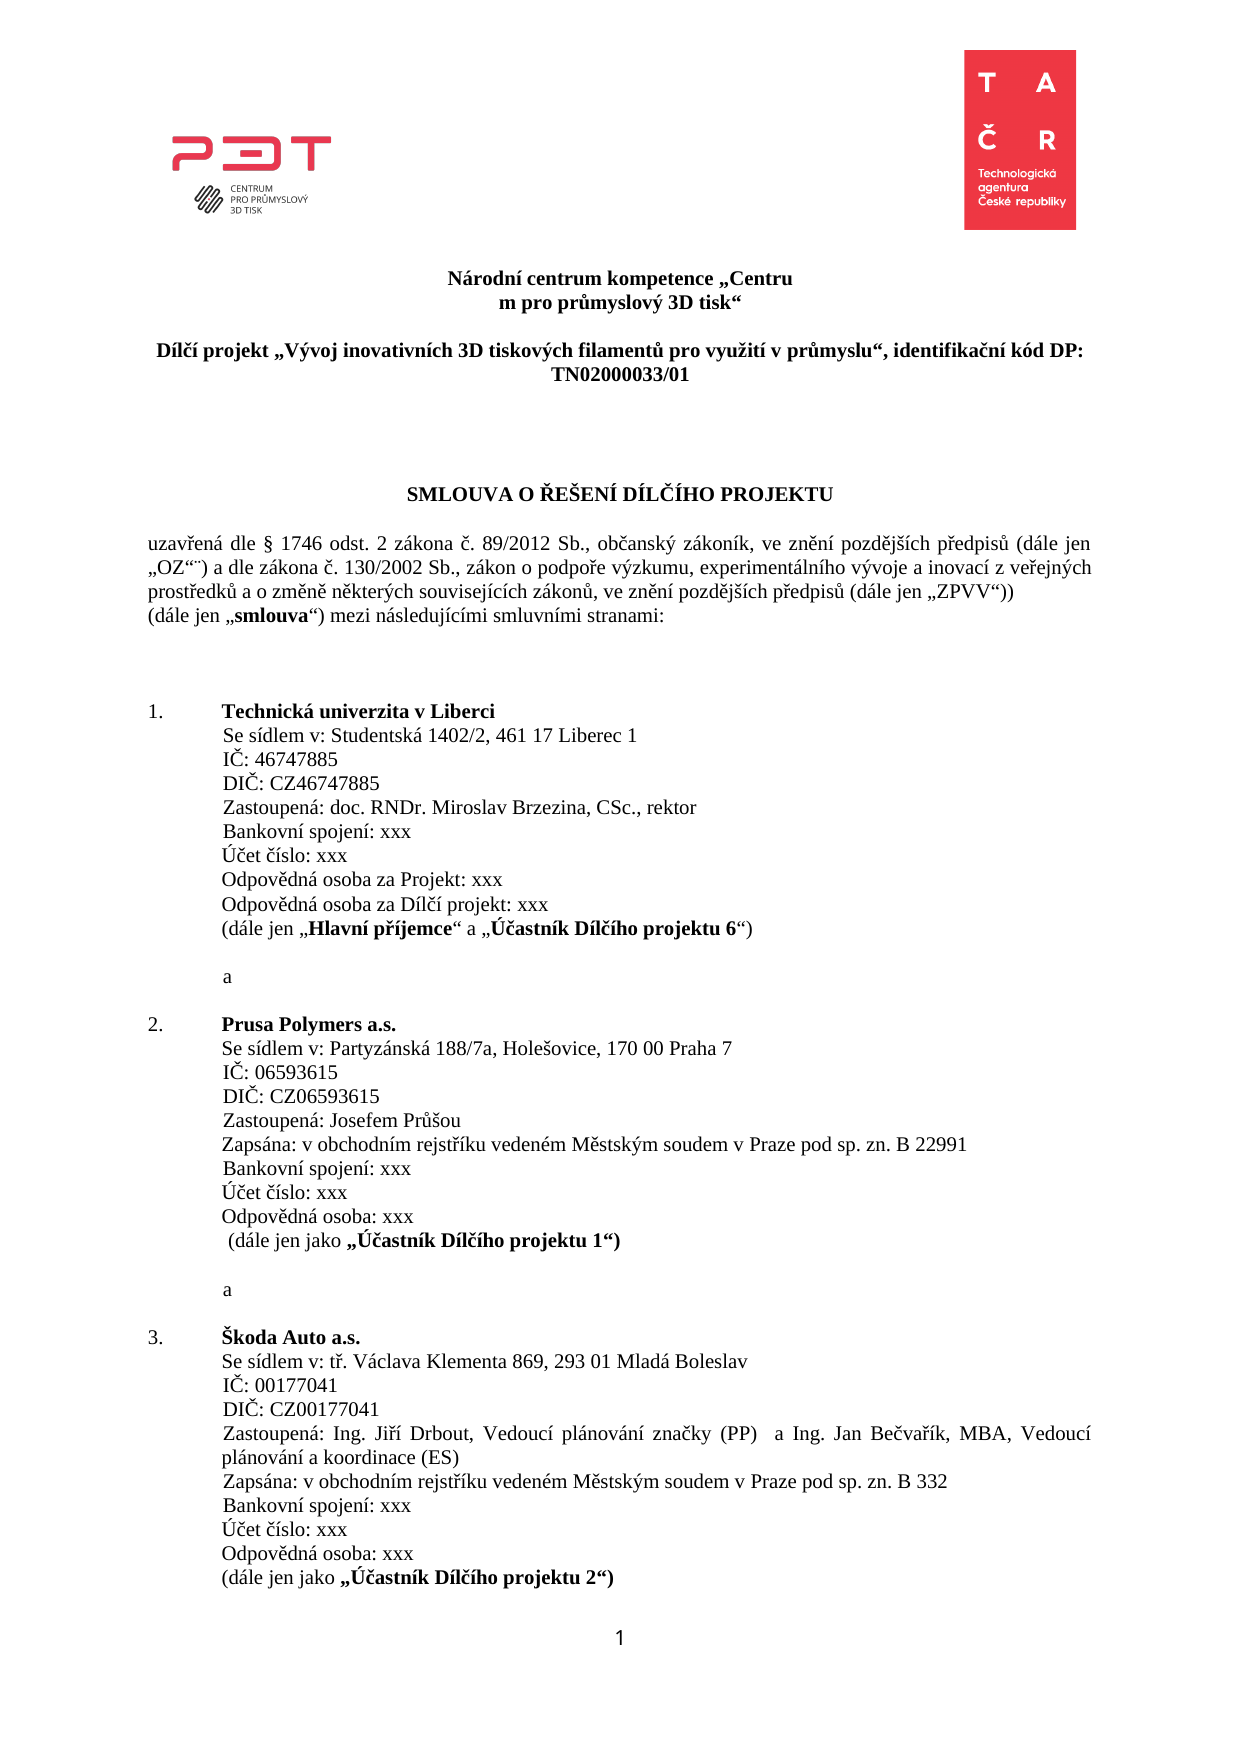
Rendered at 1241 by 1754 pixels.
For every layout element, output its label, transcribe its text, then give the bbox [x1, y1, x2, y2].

text Zastoupená: Josefem Průšou [221, 1108, 1093, 1132]
text Účet číslo: xxx [148, 1180, 1093, 1204]
text Zapsána: v obchodním rejstříku vedeném Městským soudem v Praze pod sp. zn. B 332 [223, 1469, 1093, 1493]
text (dále jen „Hlavní příjemce“ a „Účastník Dílčího projektu 6“) [148, 916, 1093, 939]
text 1. Technická univerzita v Liberci [148, 699, 1093, 723]
text a [223, 1276, 1093, 1301]
text Dílčí projekt „Vývoj inovativních 3D tiskových filamentů pro využití v průmyslu“, identifikační kód DP: TN02000033/01 [148, 338, 1093, 386]
text DIČ: CZ46747885 [223, 771, 1093, 795]
text m pro průmyslový 3D tisk“ [148, 290, 1093, 314]
text Bankovní spojení: xxx [223, 1493, 1093, 1517]
text Se sídlem v: Studentská 1402/2, 461 17 Liberec 1 [223, 723, 1093, 747]
picture [963, 50, 1076, 229]
text Odpovědná osoba za Projekt: xxx [148, 867, 1093, 891]
text Bankovní spojení: xxx [223, 819, 1093, 843]
text (dále jen jako „Účastník Dílčího projektu 1“) [223, 1228, 1093, 1252]
text (dále jen „smlouva“) mezi následujícími smluvními stranami: [148, 603, 1093, 627]
text Účet číslo: xxx [148, 843, 1093, 867]
text 3. Škoda Auto a.s. [148, 1324, 1093, 1349]
text IČ: 00177041 [221, 1373, 1093, 1397]
text Se sídlem v: tř. Václava Klementa 869, 293 01 Mladá Boleslav [221, 1349, 1093, 1373]
text 2. Prusa Polymers a.s. [148, 1012, 1093, 1036]
text Odpovědná osoba: xxx [148, 1541, 1093, 1565]
text SMLOUVA O ŘEŠENÍ DÍLČÍHO PROJEKTU [148, 482, 1093, 506]
text Odpovědná osoba: xxx [148, 1204, 1093, 1228]
text Národní centrum kompetence „Centru [148, 266, 1093, 290]
text Zastoupená: Ing. Jiří Drbout, Vedoucí plánování značky (PP) a Ing. Jan Bečvařík, MBA, Vedoucí plánování a koordinace (ES) [221, 1421, 1093, 1469]
text IČ: 46747885 [223, 747, 1093, 771]
text a [223, 964, 1093, 988]
text Účet číslo: xxx [148, 1517, 1093, 1541]
text Bankovní spojení: xxx [223, 1156, 1093, 1180]
text DIČ: CZ00177041 [221, 1397, 1093, 1421]
text IČ: 06593615 [221, 1060, 1093, 1084]
text DIČ: CZ06593615 [221, 1084, 1093, 1108]
text uzavřená dle § 1746 odst. 2 zákona č. 89/2012 Sb., občanský zákoník, ve znění pozdějších předpisů (dále jen „OZ“¨) a dle zákona č. 130/2002 Sb., zákon o podpoře výzkumu, experimentálního vývoje a inovací z veřejných prostředků a o změně některých souvisejících zákonů, ve znění pozdějších předpisů (dále jen „ZPVV“)) [148, 531, 1093, 603]
text Se sídlem v: Partyzánská 188/7a, Holešovice, 170 00 Praha 7 [221, 1036, 1093, 1060]
text Zastoupená: doc. RNDr. Miroslav Brzezina, CSc., rektor [223, 795, 1093, 819]
text Zapsána: v obchodním rejstříku vedeném Městským soudem v Praze pod sp. zn. B 22991 [148, 1132, 1093, 1156]
picture [166, 128, 338, 219]
text (dále jen jako „Účastník Dílčího projektu 2“) [148, 1565, 1093, 1589]
text Odpovědná osoba za Dílčí projekt: xxx [148, 891, 1093, 916]
